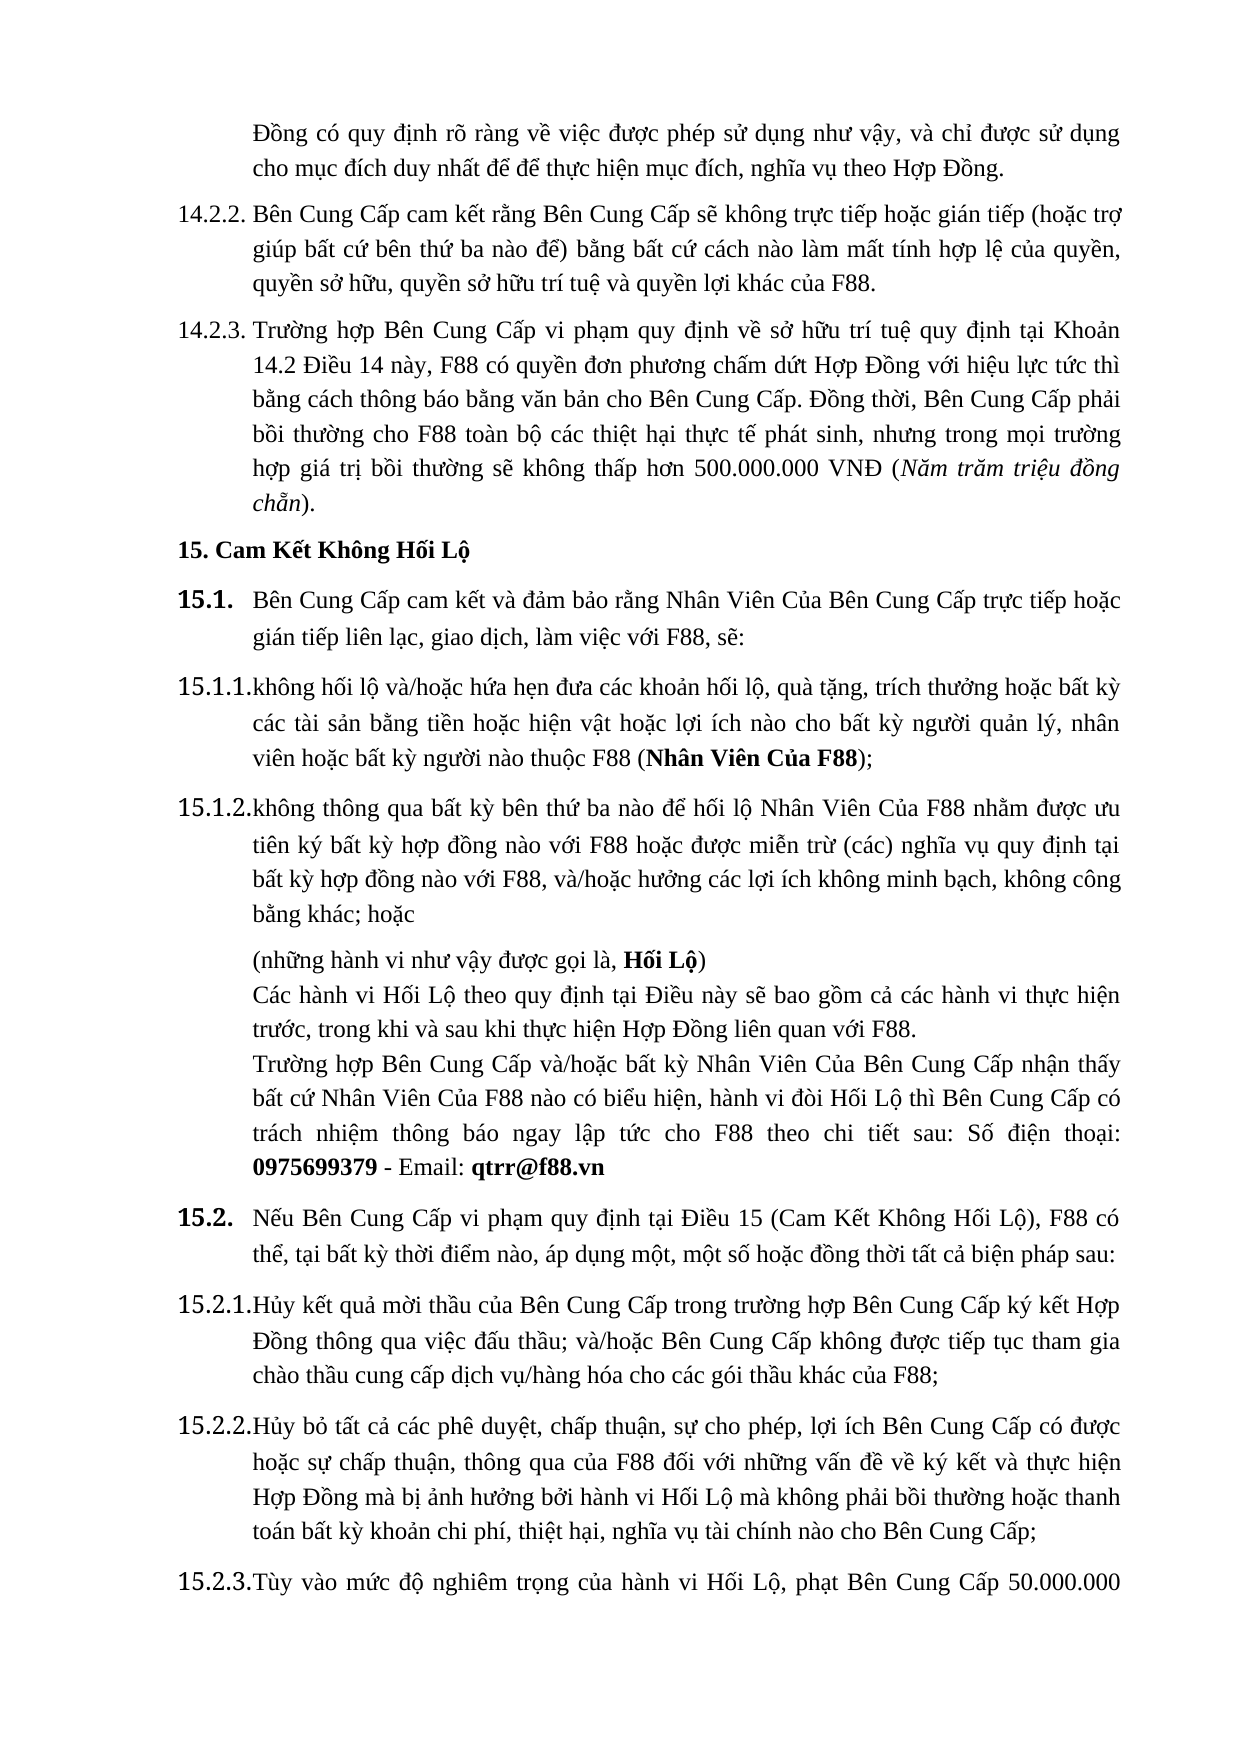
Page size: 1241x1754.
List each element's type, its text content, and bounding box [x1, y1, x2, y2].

list Hủy kết quả mời thầu của Bên Cung Cấp trong trường hợp Bên Cung Cấp ký kết Hợp Đồng thông qua việc đấu thầu; và/hoặc Bên Cung Cấp không được tiếp tục tham gia chào thầu cung cấp dịch vụ/hàng hóa cho các gói thầu khác của F88; [177, 1286, 1122, 1389]
list Trường hợp Bên Cung Cấp vi phạm quy định về sở hữu trí tuệ quy định tại Khoản 14.2 Điều 14 này, F88 có quyền đơn phương chấm dứt Hợp Đồng với hiệu lực tức thì bằng cách thông báo bằng văn bản cho Bên Cung Cấp. Đồng thời, Bên Cung Cấp phải bồi thường cho F88 toàn bộ các thiệt hại thực tế phát sinh, nhưng trong mọi trường hợp giá trị bồi thường sẽ không thấp hơn 500.000.000 VNĐ (Năm trăm triệu đồng chẵn). [177, 316, 1122, 517]
list Bên Cung Cấp cam kết và đảm bảo rằng Nhân Viên Của Bên Cung Cấp trực tiếp hoặc gián tiếp liên lạc, giao dịch, làm việc với F88, sẽ: [177, 582, 1122, 650]
text (những hành vi như vậy được gọi là, Hối Lộ) [177, 946, 1122, 974]
list Nếu Bên Cung Cấp vi phạm quy định tại Điều 15 (Cam Kết Không Hối Lộ), F88 có thể, tại bất kỳ thời điểm nào, áp dụng một, một số hoặc đồng thời tất cả biện pháp sau: [177, 1199, 1122, 1268]
text Trường hợp Bên Cung Cấp và/hoặc bất kỳ Nhân Viên Của Bên Cung Cấp nhận thấy bất cứ Nhân Viên Của F88 nào có biểu hiện, hành vi đòi Hối Lộ thì Bên Cung Cấp có trách nhiệm thông báo ngay lập tức cho F88 theo chi tiết sau: Số điện thoại: 0975699379 - Email: qtrr@f88.vn [252, 1049, 1122, 1181]
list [177, 1563, 1122, 1597]
list Bên Cung Cấp cam kết rằng Bên Cung Cấp sẽ không trực tiếp hoặc gián tiếp (hoặc trợ giúp bất cứ bên thứ ba nào để) bằng bất cứ cách nào làm mất tính hợp lệ của quyền, quyền sở hữu, quyền sở hữu trí tuệ và quyền lợi khác của F88. [177, 199, 1122, 297]
list không thông qua bất kỳ bên thứ ba nào để hối lộ Nhân Viên Của F88 nhằm được ưu tiên ký bất kỳ hợp đồng nào với F88 hoặc được miễn trừ (các) nghĩa vụ quy định tại bất kỳ hợp đồng nào với F88, và/hoặc hưởng các lợi ích không minh bạch, không công bằng khác; hoặc [177, 790, 1122, 927]
list Hủy bỏ tất cả các phê duyệt, chấp thuận, sự cho phép, lợi ích Bên Cung Cấp có được hoặc sự chấp thuận, thông qua của F88 đối với những vấn đề về ký kết và thực hiện Hợp Đồng mà bị ảnh hưởng bởi hành vi Hối Lộ mà không phải bồi thường hoặc thanh toán bất kỳ khoản chi phí, thiệt hại, nghĩa vụ tài chính nào cho Bên Cung Cấp; [177, 1407, 1122, 1545]
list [177, 118, 1122, 181]
list không hối lộ và/hoặc hứa hẹn đưa các khoản hối lộ, quà tặng, trích thưởng hoặc bất kỳ các tài sản bằng tiền hoặc hiện vật hoặc lợi ích nào cho bất kỳ người quản lý, nhân viên hoặc bất kỳ người nào thuộc F88 (Nhân Viên Của F88); [177, 669, 1122, 772]
subtitle Cam Kết Không Hối Lộ [177, 535, 1122, 564]
text Các hành vi Hối Lộ theo quy định tại Điều này sẽ bao gồm cả các hành vi thực hiện trước, trong khi và sau khi thực hiện Hợp Đồng liên quan với F88. [252, 980, 1122, 1043]
